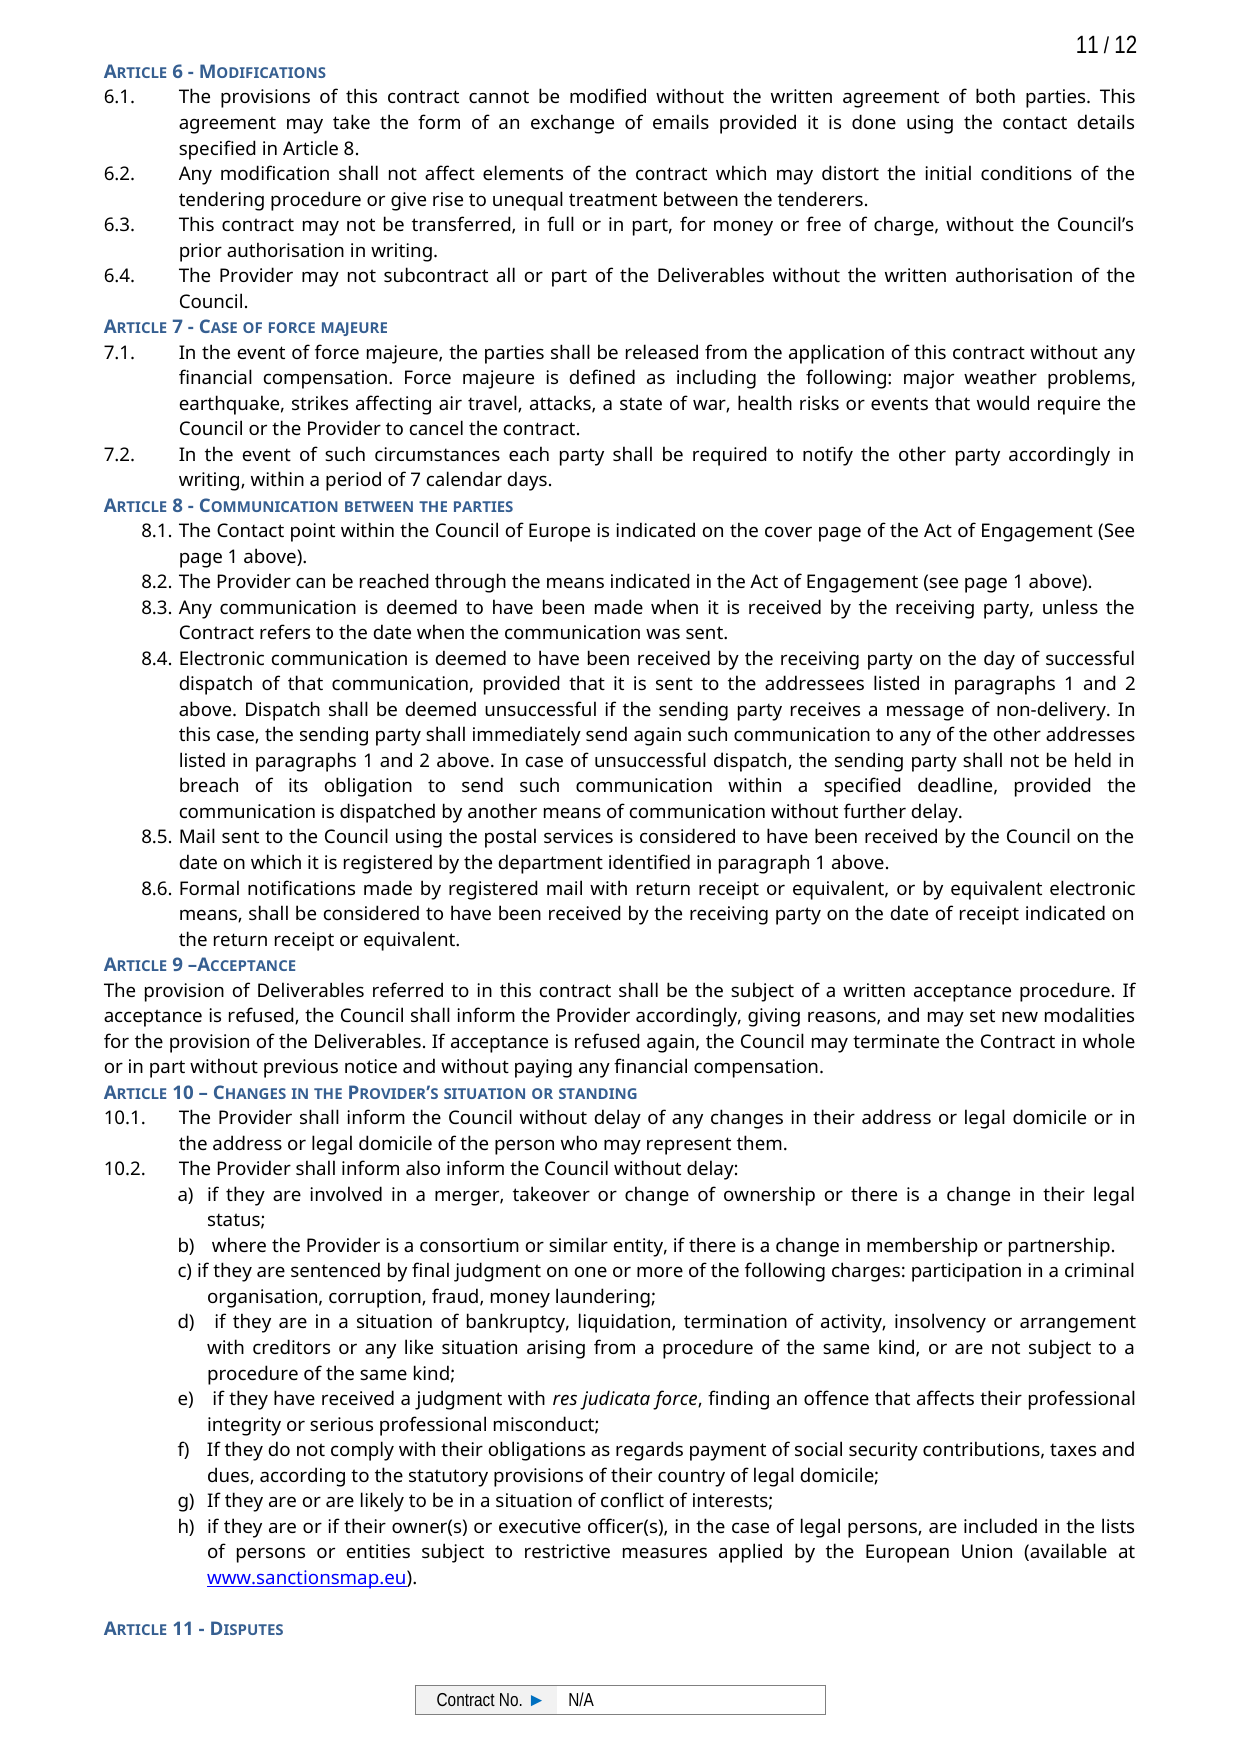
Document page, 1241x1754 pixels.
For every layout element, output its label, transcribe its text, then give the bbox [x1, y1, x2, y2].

list In the event of force majeure, the parties shall be released from the application of this contract without any financial compensation. Force majeure is defined as including the following: major weather problems, earthquake, strikes affecting air travel, attacks, a state of war, health risks or events that would require the Council or the Provider to cancel the contract. [103, 339, 1137, 441]
list where the Provider is a consortium or similar entity, if there is a change in membership or partnership. [177, 1232, 1137, 1258]
list Electronic communication is deemed to have been received by the receiving party on the day of successful dispatch of that communication, provided that it is sent to the addressees listed in paragraphs 1 and 2 above. Dispatch shall be deemed unsuccessful if the sending party receives a message of non-delivery. In this case, the sending party shall immediately send again such communication to any of the other addresses listed in paragraphs 1 and 2 above. In case of unsuccessful dispatch, the sending party shall not be held in breach of its obligation to send such communication within a specified deadline, provided the communication is dispatched by another means of communication without further delay. [141, 645, 1137, 824]
list if they are in a situation of bankruptcy, liquidation, termination of activity, insolvency or arrangement with creditors or any like situation arising from a procedure of the same kind, or are not subject to a procedure of the same kind; [177, 1309, 1137, 1385]
list Any communication is deemed to have been made when it is received by the receiving party, unless the Contract refers to the date when the communication was sent. [141, 594, 1137, 645]
list If they do not comply with their obligations as regards payment of social security contributions, taxes and dues, according to the statutory provisions of their country of legal domicile; [177, 1436, 1137, 1487]
list The Provider may not subcontract all or part of the Deliverables without the written authorisation of the Council. [103, 262, 1137, 313]
list if they are or if their owner(s) or executive officer(s), in the case of legal persons, are included in the lists of persons or entities subject to restrictive measures applied by the European Union (available at www.sanctionsmap.eu). [177, 1513, 1137, 1589]
list if they are involved in a merger, takeover or change of ownership or there is a change in their legal status; [177, 1181, 1137, 1232]
list The provisions of this contract cannot be modified without the written agreement of both parties. This agreement may take the form of an exchange of emails provided it is done using the contact details specified in Article 8. [103, 84, 1137, 160]
list Any modification shall not affect elements of the contract which may distort the initial conditions of the tendering procedure or give rise to unequal treatment between the tenderers. [103, 160, 1137, 211]
list The Contact point within the Council of Europe is indicated on the cover page of the Act of Engagement (See page 1 above). [141, 518, 1137, 569]
list The Provider shall inform also inform the Council without delay: [103, 1156, 1137, 1181]
list In the event of such circumstances each party shall be required to notify the other party accordingly in writing, within a period of 7 calendar days. [103, 441, 1137, 492]
text Article 6 - Modifications [103, 58, 1137, 84]
text Article 10 – Changes in the Provider’s situation or standing [103, 1079, 1137, 1104]
text Article 11 - Disputes [103, 1615, 1137, 1641]
text Article 7 - Case of force majeure [103, 313, 1137, 339]
list If they are or are likely to be in a situation of conflict of interests; [177, 1487, 1137, 1513]
text Article 9 –Acceptance [103, 951, 1137, 977]
list Formal notifications made by registered mail with return receipt or equivalent, or by equivalent electronic means, shall be considered to have been received by the receiving party on the date of receipt indicated on the return receipt or equivalent. [141, 875, 1137, 951]
list if they are sentenced by final judgment on one or more of the following charges: participation in a criminal organisation, corruption, fraud, money laundering; [177, 1258, 1137, 1309]
list The Provider can be reached through the means indicated in the Act of Engagement (see page 1 above). [141, 569, 1137, 594]
list The Provider shall inform the Council without delay of any changes in their address or legal domicile or in the address or legal domicile of the person who may represent them. [103, 1104, 1137, 1156]
text Article 8 - Communication between the parties [103, 492, 1137, 518]
list if they have received a judgment with res judicata force, finding an offence that affects their professional integrity or serious professional misconduct; [177, 1385, 1137, 1436]
text The provision of Deliverables referred to in this contract shall be the subject of a written acceptance procedure. If acceptance is refused, the Council shall inform the Provider accordingly, giving reasons, and may set new modalities for the provision of the Deliverables. If acceptance is refused again, the Council may terminate the Contract in whole or in part without previous notice and without paying any financial compensation. [103, 977, 1137, 1079]
list This contract may not be transferred, in full or in part, for money or free of charge, without the Council’s prior authorisation in writing. [103, 211, 1137, 262]
list Mail sent to the Council using the postal services is considered to have been received by the Council on the date on which it is registered by the department identified in paragraph 1 above. [141, 824, 1137, 875]
